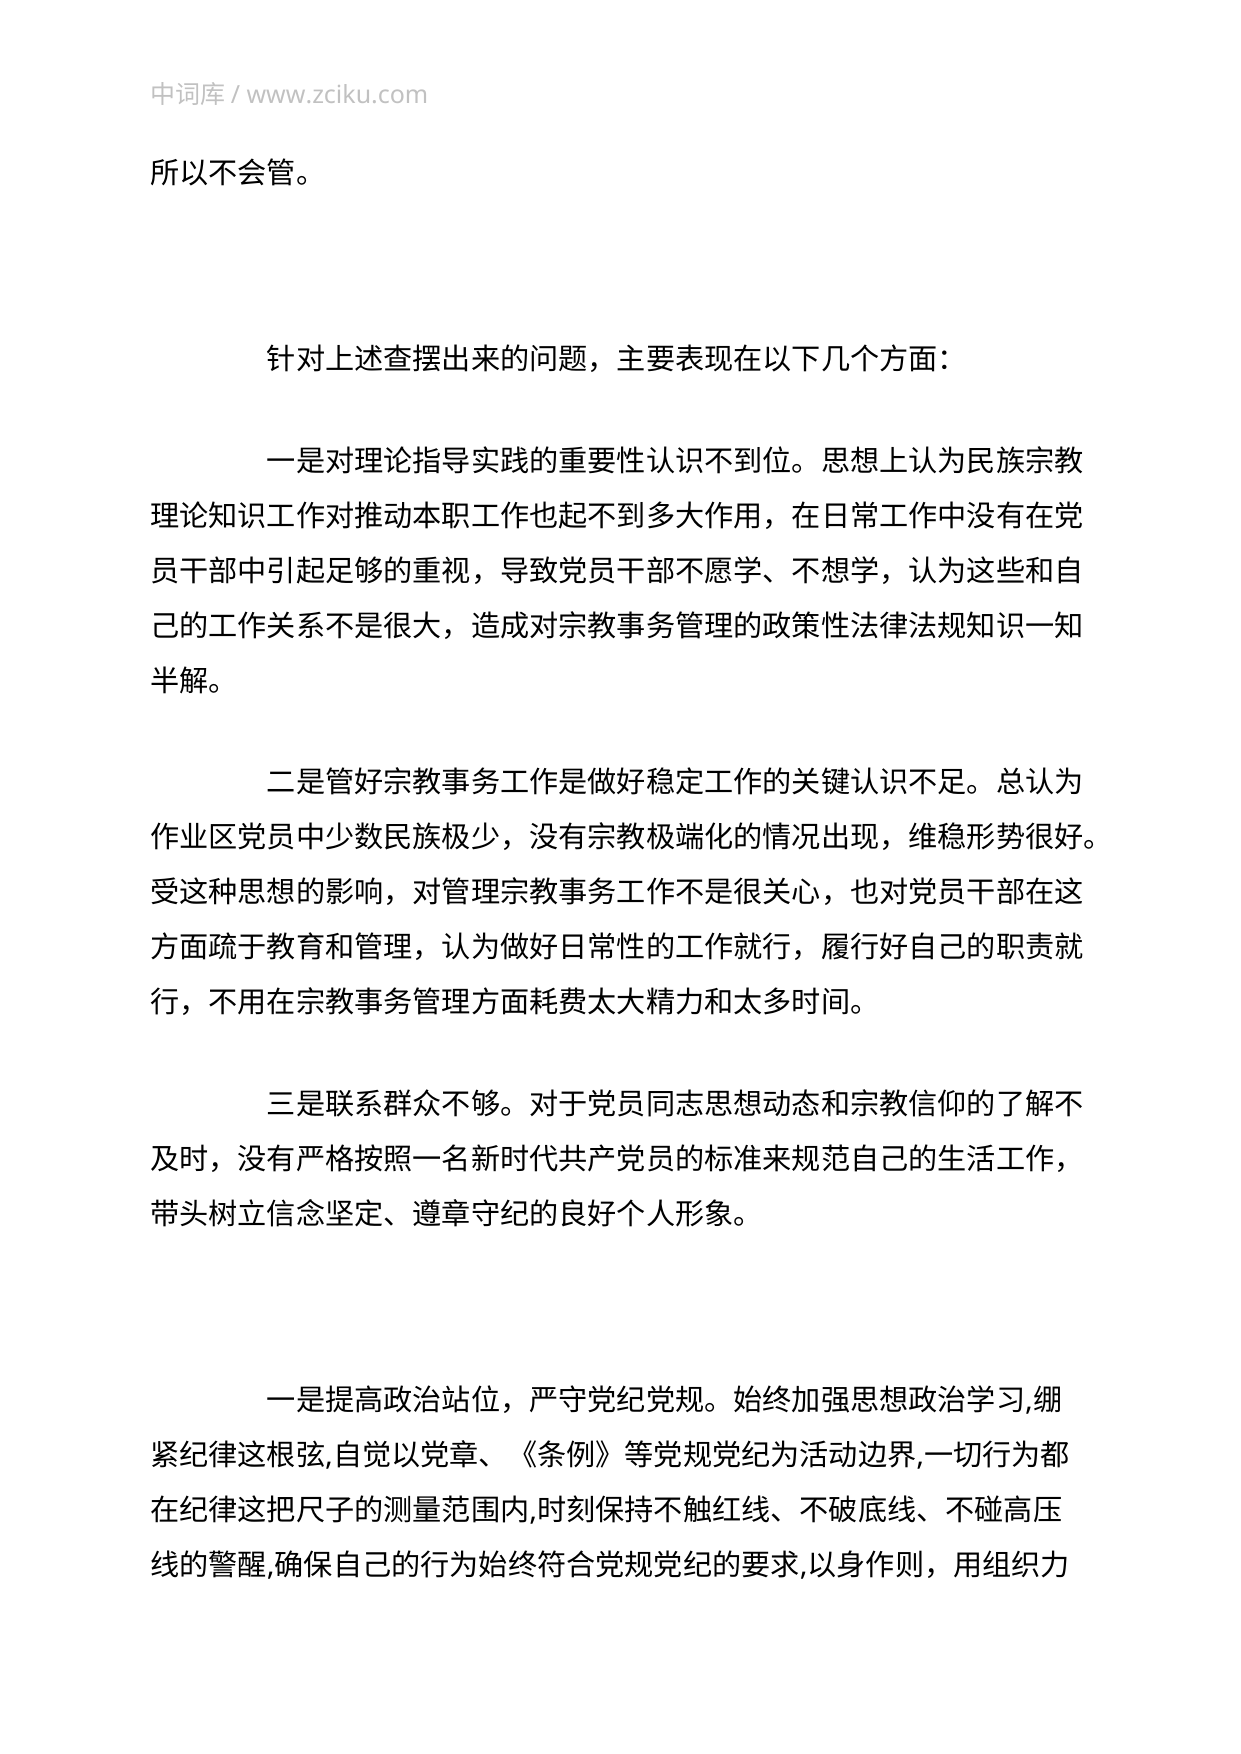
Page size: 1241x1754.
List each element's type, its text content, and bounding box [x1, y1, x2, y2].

text 二是管好宗教事务工作是做好稳定工作的关键认识不足。总认为作业区党员中少数民族极少，没有宗教极端化的情况出现，维稳形势很好。受这种思想的影响，对管理宗教事务工作不是很关心，也对党员干部在这方面疏于教育和管理，认为做好日常性的工作就行，履行好自己的职责就行，不用在宗教事务管理方面耗费太大精力和太多时间。 [150, 759, 1090, 1021]
text 一是对理论指导实践的重要性认识不到位。思想上认为民族宗教理论知识工作对推动本职工作也起不到多大作用，在日常工作中没有在党员干部中引起足够的重视，导致党员干部不愿学、不想学，认为这些和自己的工作关系不是很大，造成对宗教事务管理的政策性法律法规知识一知半解。 [150, 438, 1090, 699]
text 针对上述查摆出来的问题，主要表现在以下几个方面： [150, 336, 1090, 378]
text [150, 150, 1090, 192]
text 三是联系群众不够。对于党员同志思想动态和宗教信仰的了解不及时，没有严格按照一名新时代共产党员的标准来规范自己的生活工作，带头树立信念坚定、遵章守纪的良好个人形象。 [150, 1080, 1090, 1232]
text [150, 1376, 1090, 1583]
